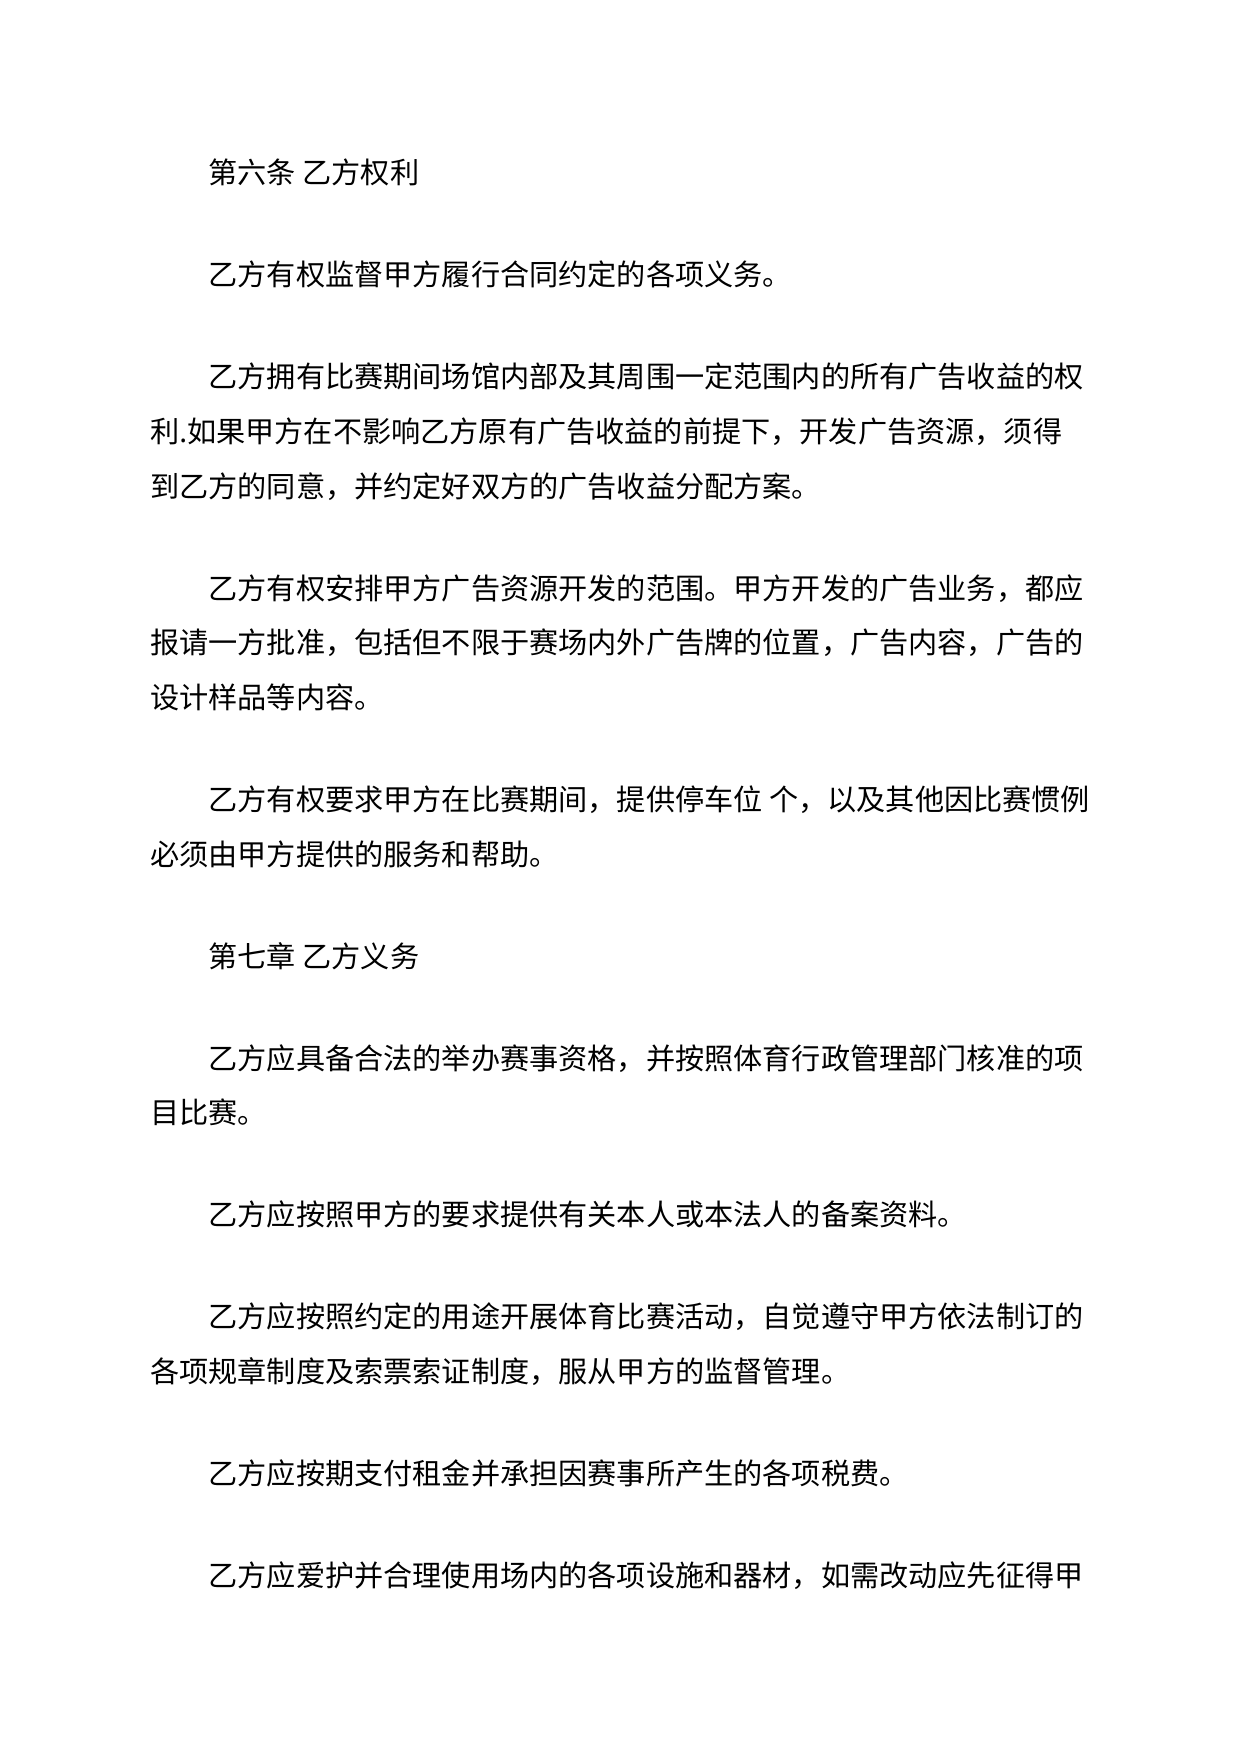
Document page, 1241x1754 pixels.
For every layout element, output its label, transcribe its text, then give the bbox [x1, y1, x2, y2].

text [150, 1552, 1090, 1594]
text 第六条 乙方权利 [150, 150, 1090, 192]
text 乙方应按期支付租金并承担因赛事所产生的各项税费。 [150, 1450, 1090, 1493]
text 乙方拥有比赛期间场馆内部及其周围一定范围内的所有广告收益的权利.如果甲方在不影响乙方原有广告收益的前提下，开发广告资源，须得到乙方的同意，并约定好双方的广告收益分配方案。 [150, 353, 1090, 506]
text 乙方有权要求甲方在比赛期间，提供停车位 个，以及其他因比赛惯例必须由甲方提供的服务和帮助。 [150, 777, 1090, 874]
text 乙方有权安排甲方广告资源开发的范围。甲方开发的广告业务，都应报请一方批准，包括但不限于赛场内外广告牌的位置，广告内容，广告的设计样品等内容。 [150, 565, 1090, 717]
text 乙方有权监督甲方履行合同约定的各项义务。 [150, 252, 1090, 294]
text 乙方应按照约定的用途开展体育比赛活动，自觉遵守甲方依法制订的各项规章制度及索票索证制度，服从甲方的监督管理。 [150, 1294, 1090, 1391]
text 第七章 乙方义务 [150, 933, 1090, 976]
text 乙方应具备合法的举办赛事资格，并按照体育行政管理部门核准的项目比赛。 [150, 1035, 1090, 1132]
text 乙方应按照甲方的要求提供有关本人或本法人的备案资料。 [150, 1192, 1090, 1234]
